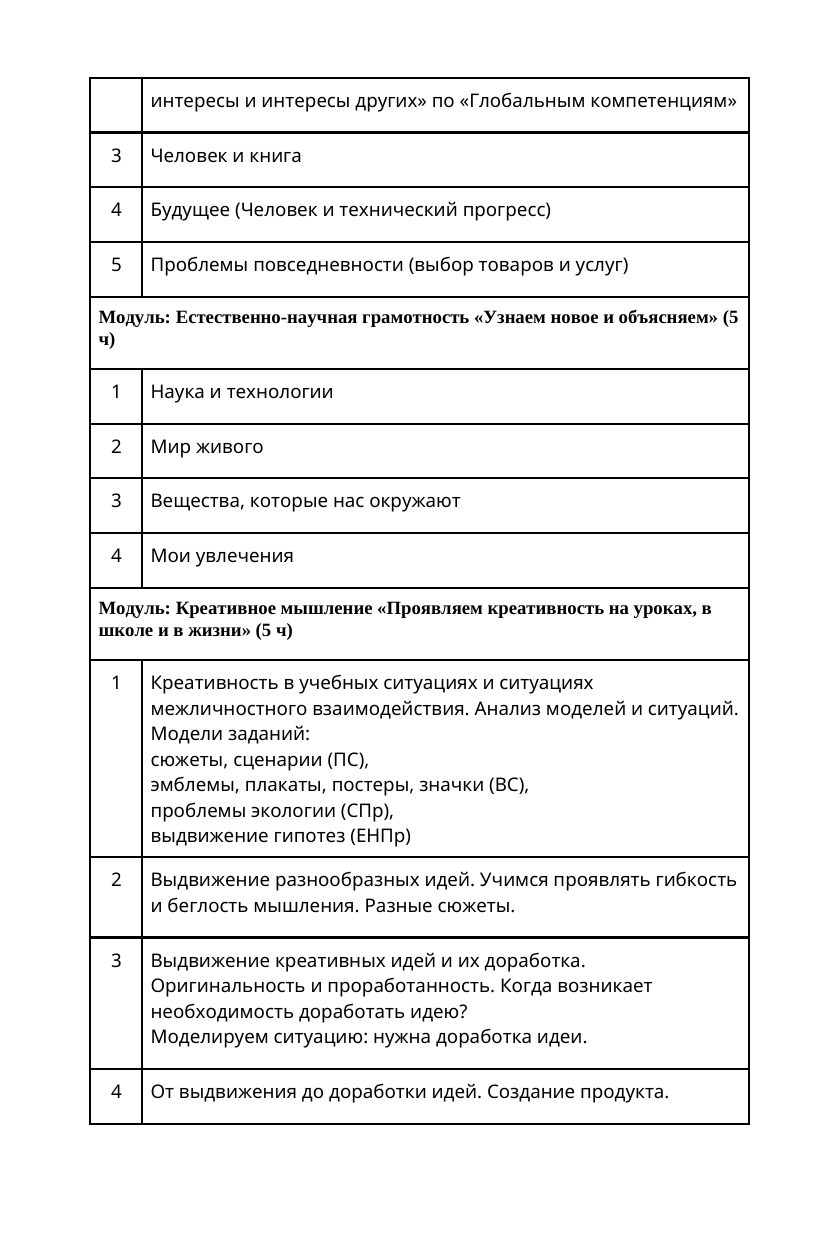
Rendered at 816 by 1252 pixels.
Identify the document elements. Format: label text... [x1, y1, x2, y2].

table_cell Мои увлечения [143, 534, 748, 587]
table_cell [143, 1070, 748, 1122]
table_cell 1 [91, 370, 141, 422]
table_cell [143, 79, 748, 131]
table_cell Выдвижение креативных идей и их доработка. Оригинальность и проработанность. Когда возникает необходимость доработать идею? Моделируем ситуацию: нужна доработка идеи. [143, 939, 748, 1068]
table_cell 2 [91, 425, 141, 477]
table_cell 3 [91, 939, 141, 1068]
table_cell Проблемы повседневности (выбор товаров и услуг) [143, 243, 748, 296]
table_cell 2 [91, 79, 141, 131]
table_cell 4 [91, 534, 141, 587]
table_cell 3 [91, 479, 141, 532]
table_cell Мир живого [143, 425, 748, 477]
table_cell 2 [91, 858, 141, 936]
table_cell Выдвижение разнообразных идей. Учимся проявлять гибкость и беглость мышления. Разные сюжеты. [143, 858, 748, 936]
table_cell Будущее (Человек и технический прогресс) [143, 188, 748, 241]
table_cell Наука и технологии [143, 370, 748, 422]
table_cell 4 [91, 188, 141, 241]
table_cell Вещества, которые нас окружают [143, 479, 748, 532]
table_cell 5 [91, 243, 141, 296]
table_cell 1 [91, 661, 141, 856]
table_cell Модуль: Естественно-научная грамотность «Узнаем новое и объясняем» (5 ч) [91, 298, 748, 368]
table_cell 3 [91, 134, 141, 186]
table_cell Креативность в учебных ситуациях и ситуациях межличностного взаимодействия. Анализ моделей и ситуаций. Модели заданий: сюжеты, сценарии (ПС), эмблемы, плакаты, постеры, значки (ВС), проблемы экологии (СПр), выдвижение гипотез (ЕНПр) [143, 661, 748, 856]
table_cell 4 [91, 1070, 141, 1122]
table_cell Человек и книга [143, 134, 748, 186]
table_cell Модуль: Креативное мышление «Проявляем креативность на уроках, в школе и в жизни» (5 ч) [91, 589, 748, 659]
